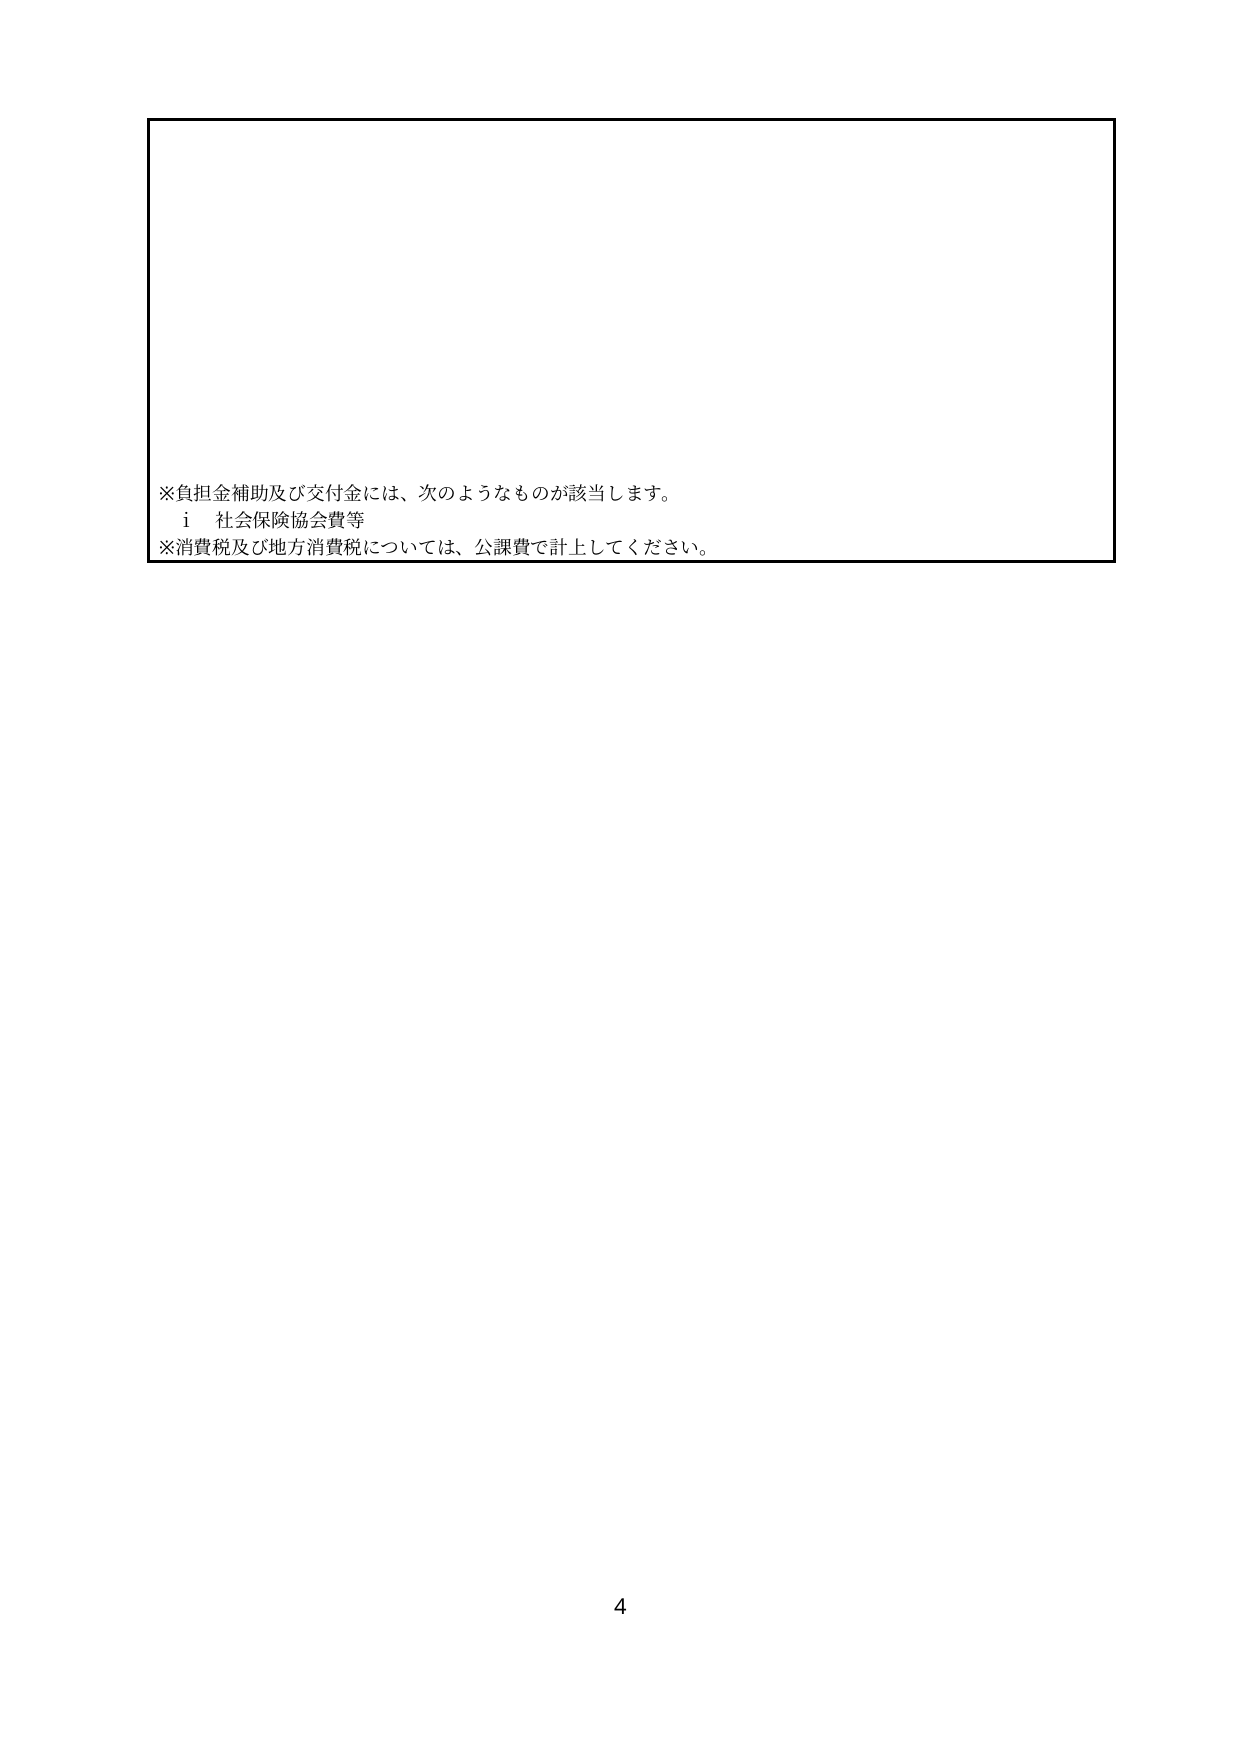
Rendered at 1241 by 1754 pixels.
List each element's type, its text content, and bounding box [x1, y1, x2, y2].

table_header [150, 121, 1113, 479]
table_cell ※負担金補助及び交付金には、次のようなものが該当します。 ⅰ 社会保険協会費等 ※消費税及び地方消費税については、公課費で計上してください。 [150, 479, 1113, 560]
